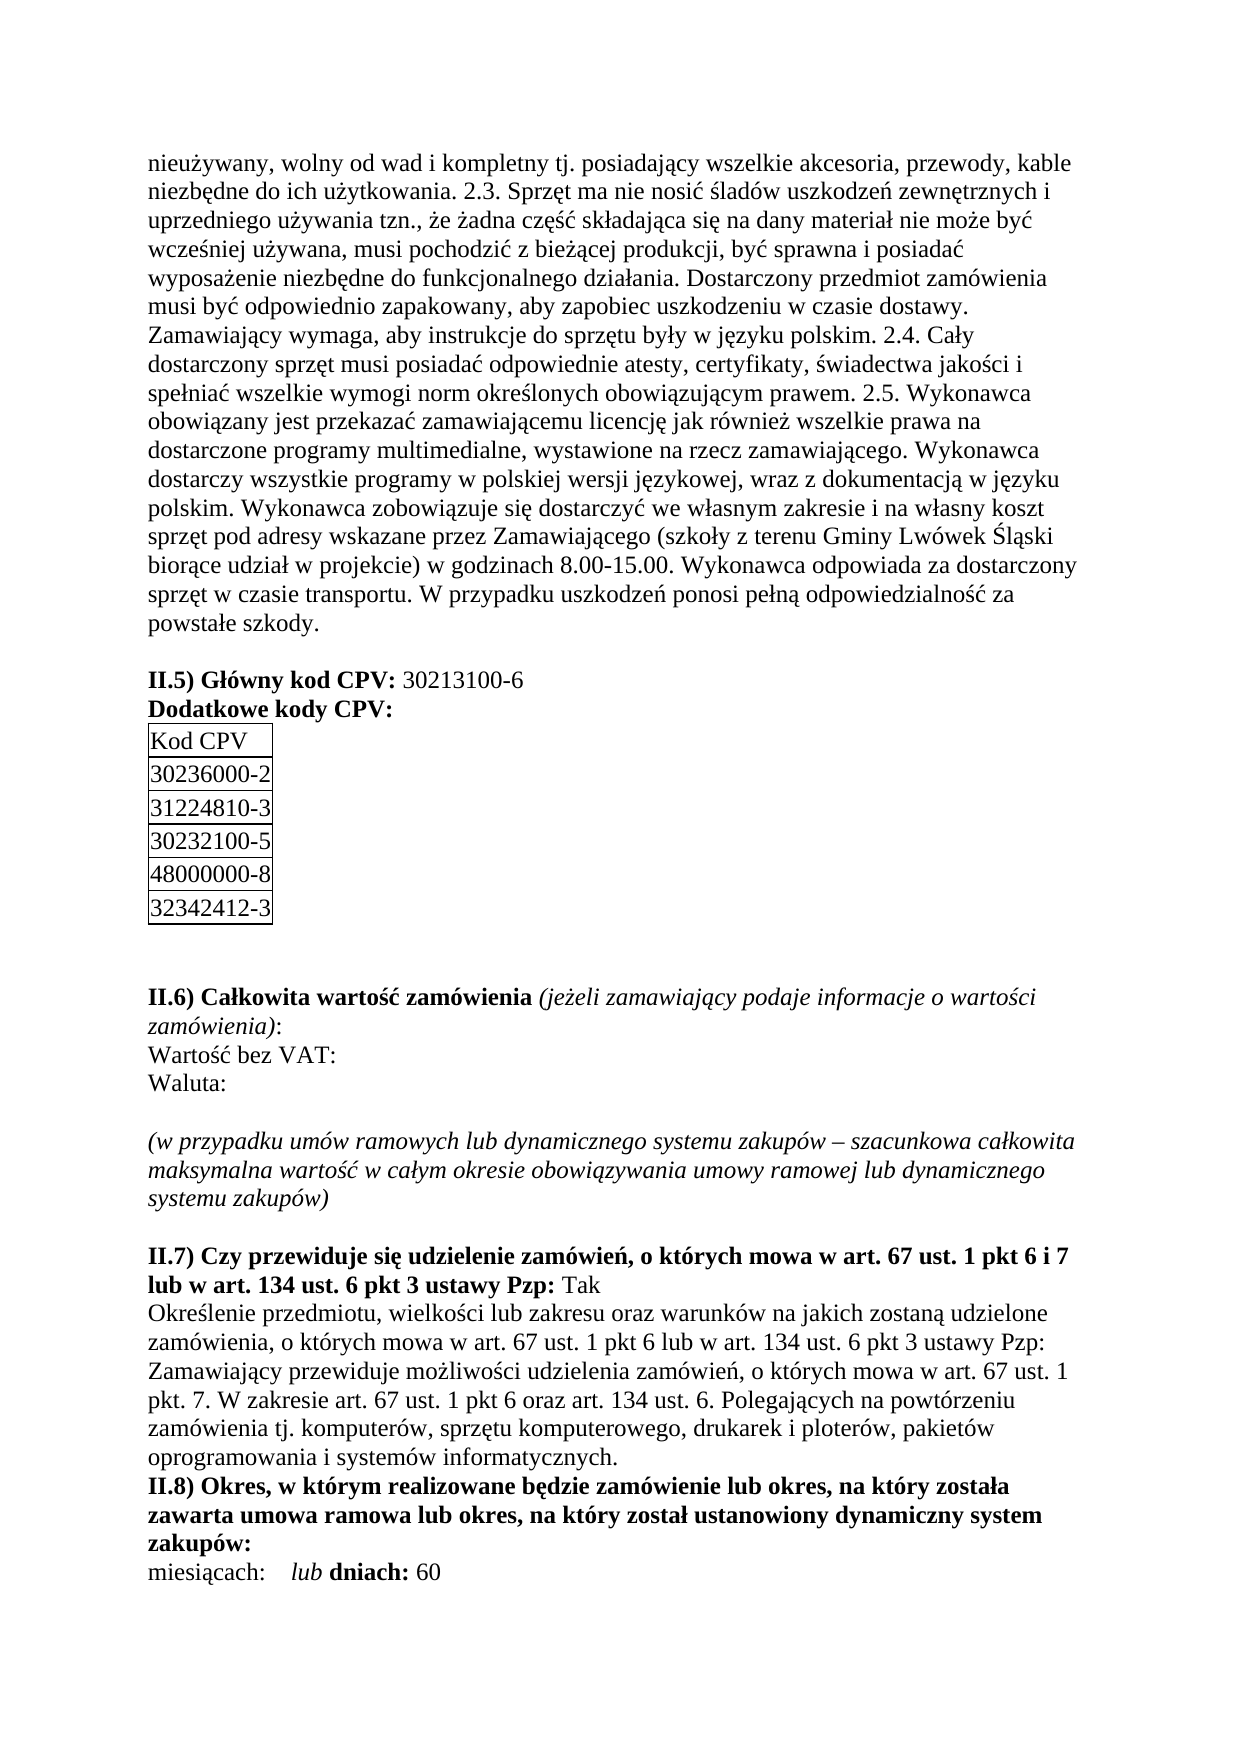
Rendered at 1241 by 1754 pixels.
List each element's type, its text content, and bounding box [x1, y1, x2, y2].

table_cell 31224810-3 [149, 791, 272, 823]
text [148, 148, 1093, 723]
table_cell 30232100-5 [149, 825, 272, 856]
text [148, 1212, 1093, 1586]
table_cell 30236000-2 [149, 758, 272, 789]
text (w przypadku umów ramowych lub dynamicznego systemu zakupów – szacunkowa całkowita maksymalna wartość w całym okresie obowiązywania umowy ramowej lub dynamicznego systemu zakupów) [148, 1097, 1093, 1212]
table_cell 32342412-3 [149, 891, 272, 923]
table_cell 48000000-8 [149, 858, 272, 890]
text II.6) Całkowita wartość zamówienia (jeżeli zamawiający podaje informacje o wartości zamówienia): Wartość bez VAT: Waluta: [148, 925, 1093, 1097]
table_header Kod CPV [149, 724, 272, 756]
